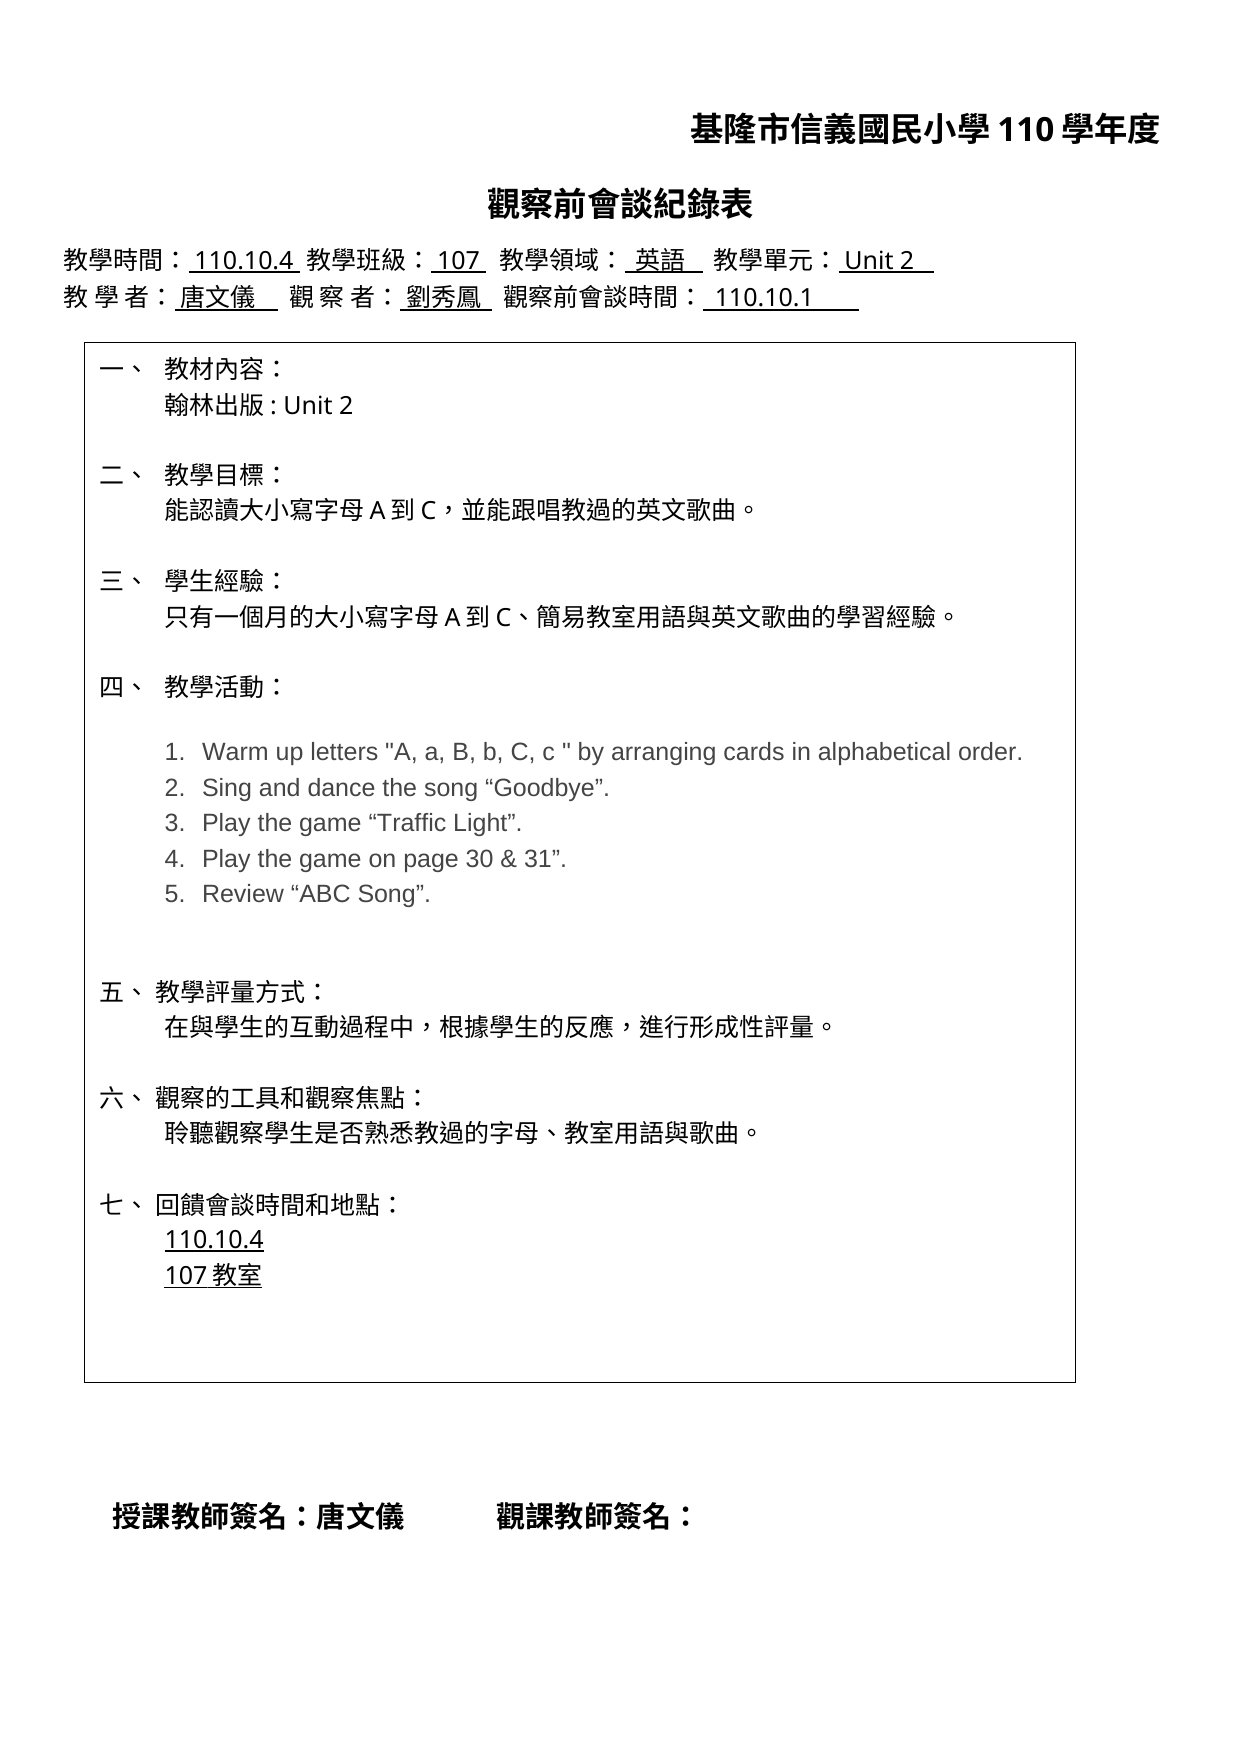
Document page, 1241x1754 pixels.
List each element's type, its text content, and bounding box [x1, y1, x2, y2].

text 基隆市信義國民小學110學年度觀察前會談紀錄表 [28, 89, 1165, 239]
text 教學時間： 110.10.4 教學班級： 107 教學領域： 英語 教學單元： Unit 2 [37, 239, 1219, 277]
text 教 學 者： 唐文儀 觀 察 者： 劉秀鳳 觀察前會談時間： 110.10.1 [37, 277, 1219, 314]
text 授課教師簽名：唐文儀 觀課教師簽名： [112, 1477, 1165, 1552]
